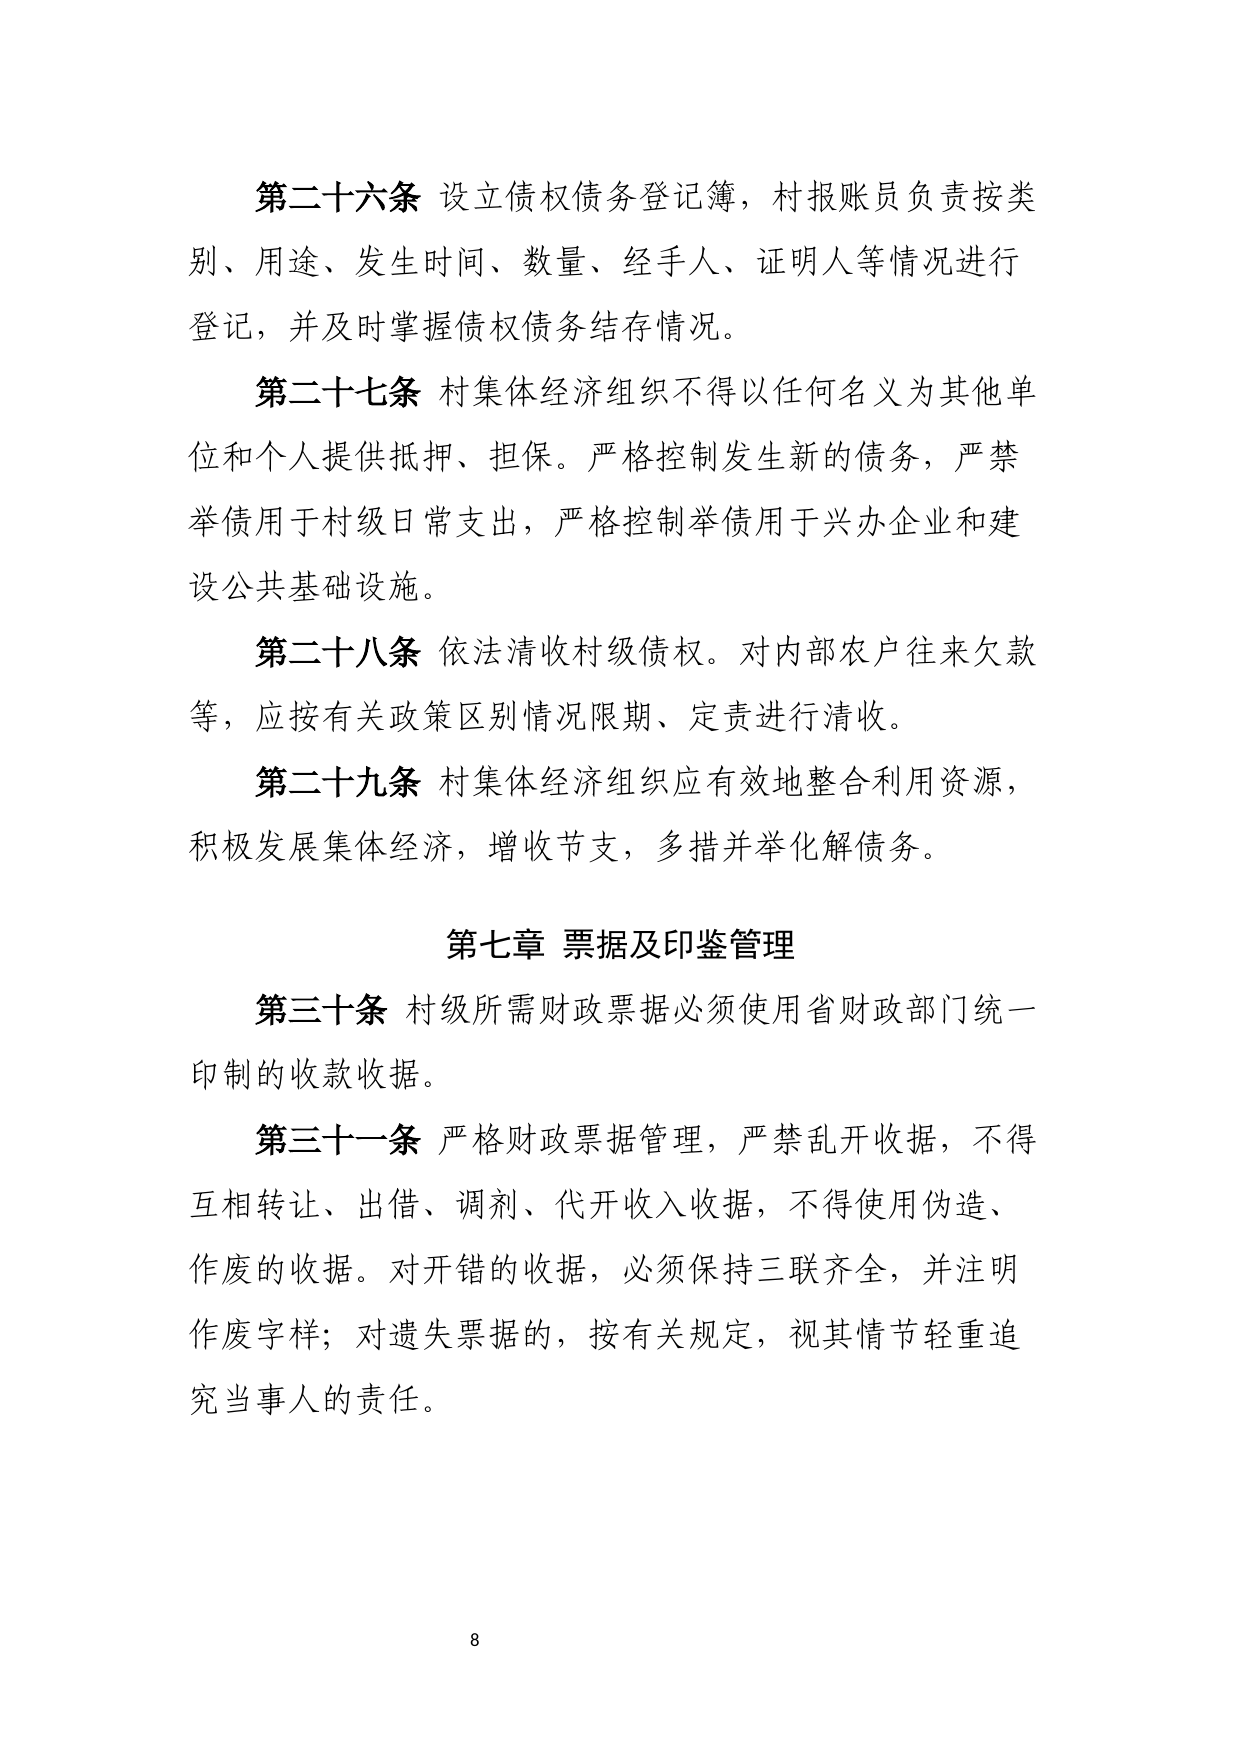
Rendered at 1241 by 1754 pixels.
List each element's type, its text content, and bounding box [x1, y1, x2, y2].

text 第二十九条 村集体经济组织应有效地整合利用资源，积极发展集体经济，增收节支，多措并举化解债务。 [187, 747, 1053, 877]
text 第二十六条 设立债权债务登记簿，村报账员负责按类别、用途、发生时间、数量、经手人、证明人等情况进行登记，并及时掌握债权债务结存情况。 [187, 162, 1053, 357]
text 第三十一条 严格财政票据管理，严禁乱开收据，不得互相转让、出借、调剂、代开收入收据，不得使用伪造、作废的收据。对开错的收据，必须保持三联齐全，并注明作废字样；对遗失票据的，按有关规定，视其情节轻重追究当事人的责任。 [187, 1104, 1053, 1429]
text 第二十七条 村集体经济组织不得以任何名义为其他单位和个人提供抵押、担保。严格控制发生新的债务，严禁举债用于村级日常支出，严格控制举债用于兴办企业和建设公共基础设施。 [187, 357, 1053, 617]
text 第三十条 村级所需财政票据必须使用省财政部门统一印制的收款收据。 [187, 974, 1053, 1104]
text 第二十八条 依法清收村级债权。对内部农户往来欠款等，应按有关政策区别情况限期、定责进行清收。 [187, 617, 1053, 747]
text 第七章 票据及印鉴管理 [187, 909, 1053, 974]
